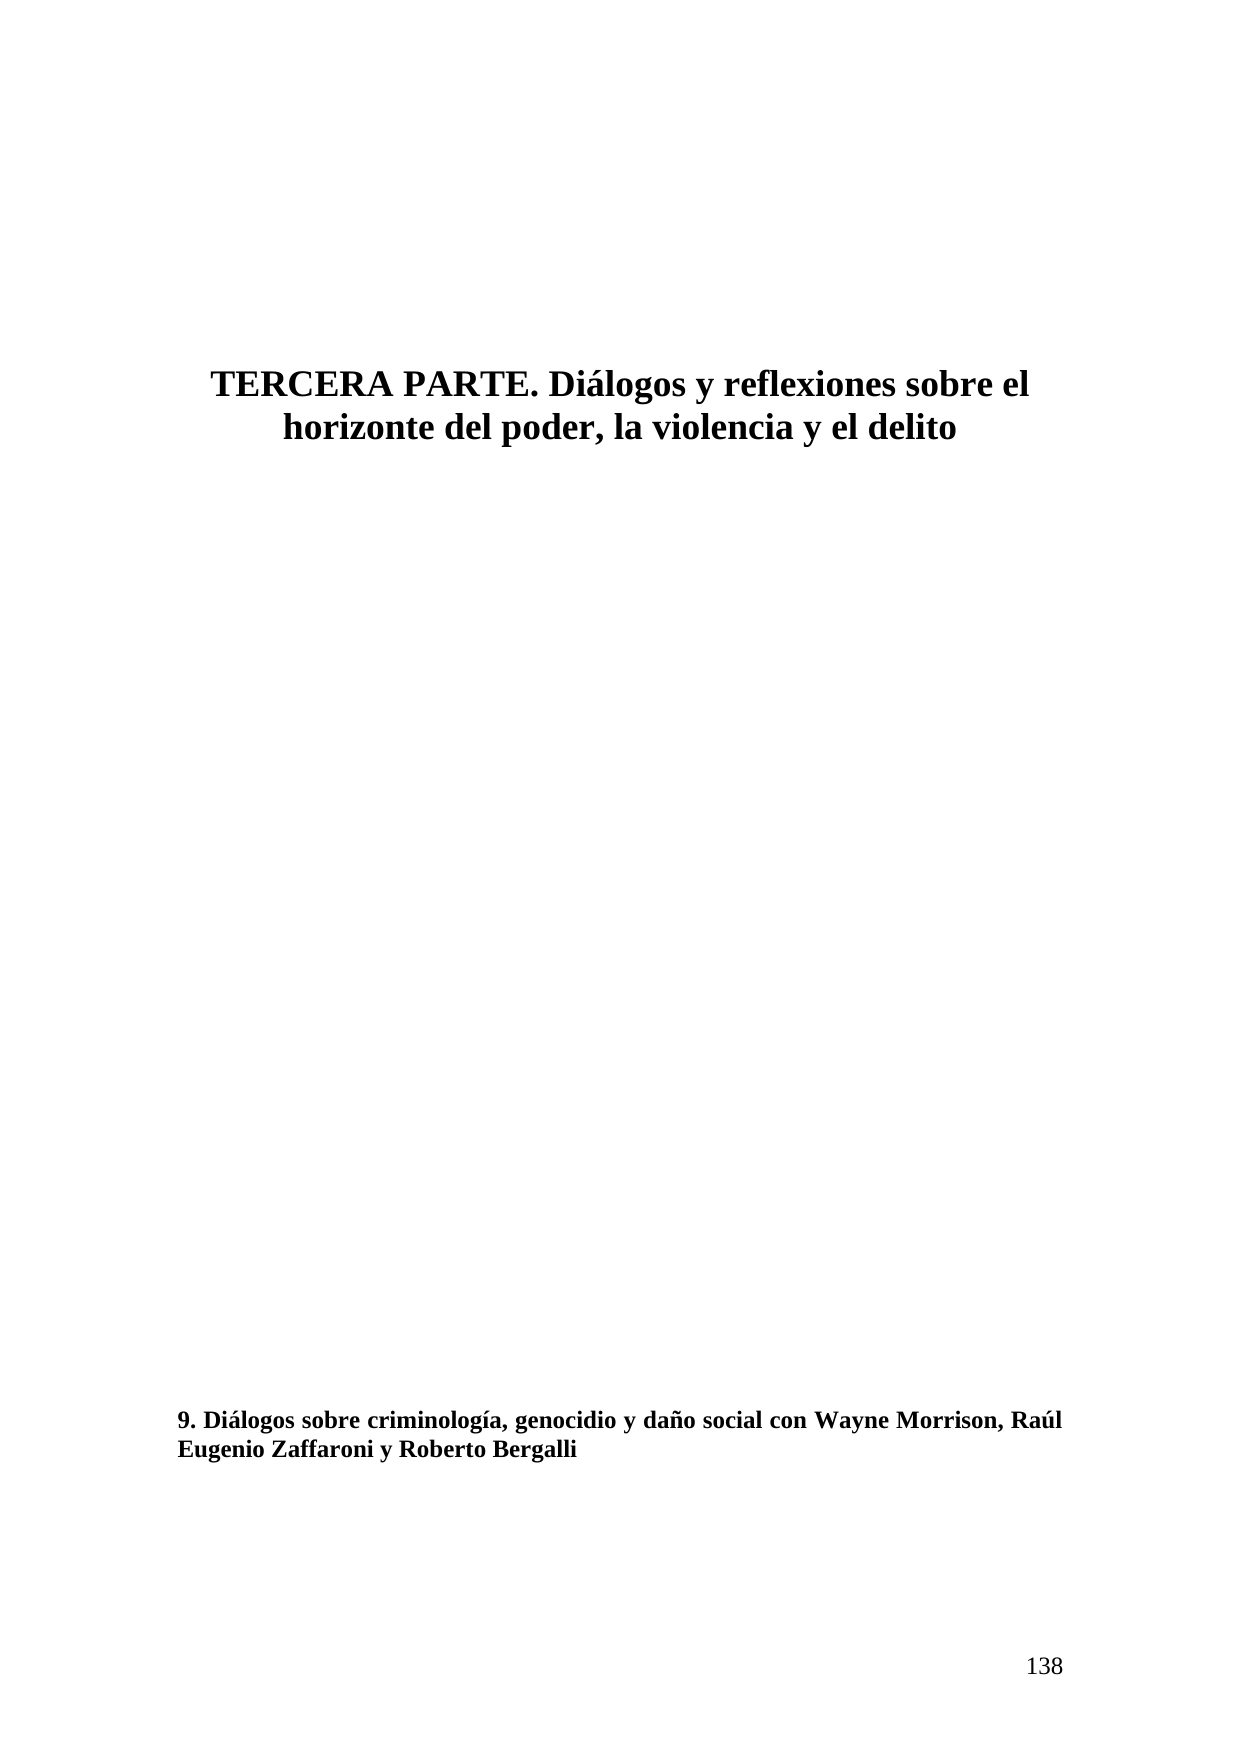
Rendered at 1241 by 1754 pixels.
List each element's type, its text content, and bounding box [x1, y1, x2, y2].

subtitle TERCERA PARTE. Diálogos y reflexiones sobre el horizonte del poder, la violencia y el delito [177, 361, 1063, 448]
subtitle 9. Diálogos sobre criminología, genocidio y daño social con Wayne Morrison, Raúl Eugenio Zaffaroni y Roberto Bergalli [177, 1405, 1063, 1463]
